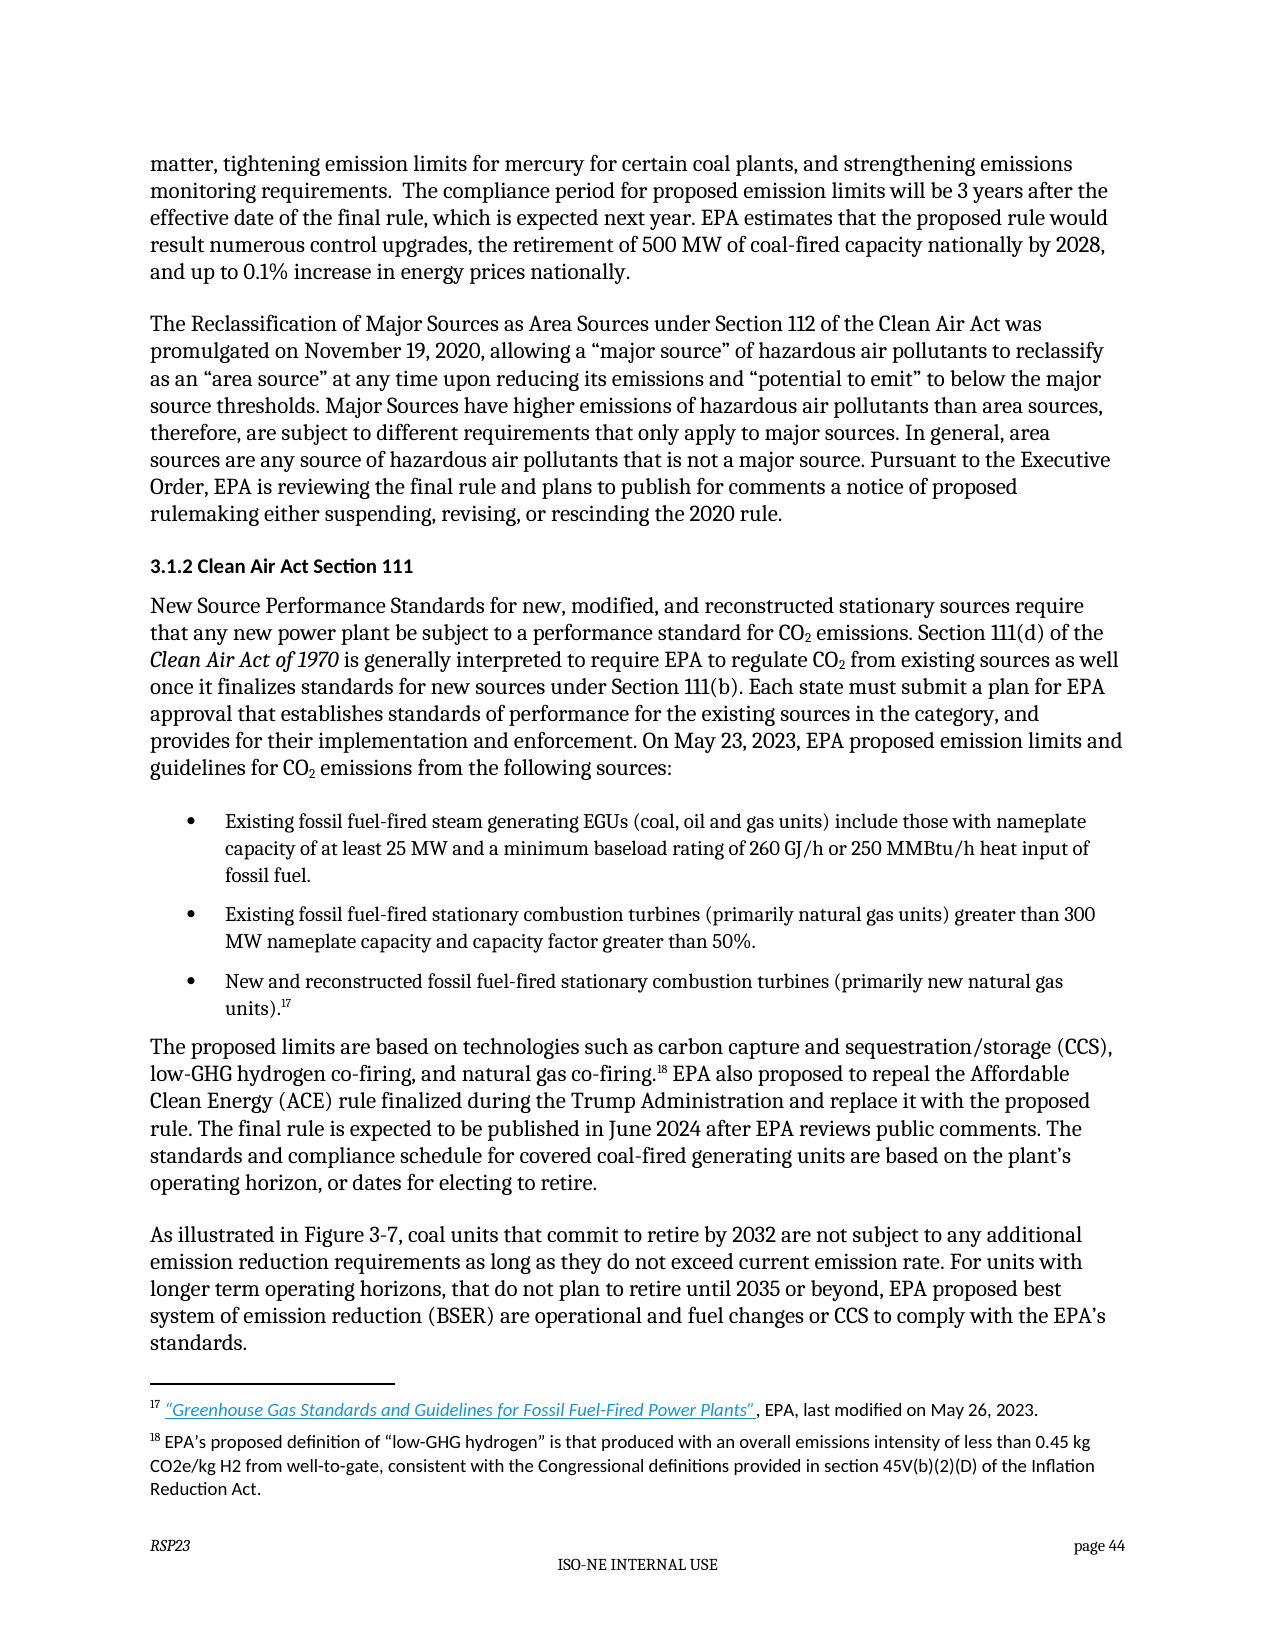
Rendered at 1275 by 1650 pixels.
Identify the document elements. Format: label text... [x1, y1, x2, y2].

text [150, 150, 1125, 285]
subtitle Clean Air Act Section 111 [150, 552, 1125, 579]
text The Reclassification of Major Sources as Area Sources under Section 112 of the Clean Air Act was promulgated on November 19, 2020, allowing a “major source” of hazardous air pollutants to reclassify as an “area source” at any time upon reducing its emissions and “potential to emit” to below the major source thresholds. Major Sources have higher emissions of hazardous air pollutants than area sources, therefore, are subject to different requirements that only apply to major sources. In general, area sources are any source of hazardous air pollutants that is not a major source. Pursuant to the Executive Order, EPA is reviewing the final rule and plans to publish for comments a notice of proposed rulemaking either suspending, revising, or rescinding the 2020 rule. [150, 310, 1125, 527]
text New Source Performance Standards for new, modified, and reconstructed stationary sources require that any new power plant be subject to a performance standard for CO2 emissions. Section 111(d) of the Clean Air Act of 1970 is generally interpreted to require EPA to regulate CO2 from existing sources as well once it finalizes standards for new sources under Section 111(b). Each state must submit a plan for EPA approval that establishes standards of performance for the existing sources in the category, and provides for their implementation and enforcement. On May 23, 2023, EPA proposed emission limits and guidelines for CO2 emissions from the following sources: [150, 592, 1125, 781]
text The proposed limits are based on technologies such as carbon capture and sequestration/storage (CCS), low-GHG hydrogen co-firing, and natural gas co-firing. EPA also proposed to repeal the Affordable Clean Energy (ACE) rule finalized during the Trump Administration and replace it with the proposed rule. The final rule is expected to be published in June 2024 after EPA reviews public comments. The standards and compliance schedule for covered coal-fired generating units are based on the plant’s operating horizon, or dates for electing to retire. [150, 1033, 1125, 1196]
text Existing fossil fuel-fired stationary combustion turbines (primarily natural gas units) greater than 300 MW nameplate capacity and capacity factor greater than 50%. [187, 900, 1125, 954]
text Existing fossil fuel-fired steam generating EGUs (coal, oil and gas units) include those with nameplate capacity of at least 25 MW and a minimum baseload rating of 260 GJ/h or 250 MMBtu/h heat input of fossil fuel. [187, 806, 1125, 887]
text New and reconstructed fossil fuel-fired stationary combustion turbines (primarily new natural gas units). [187, 967, 1125, 1021]
